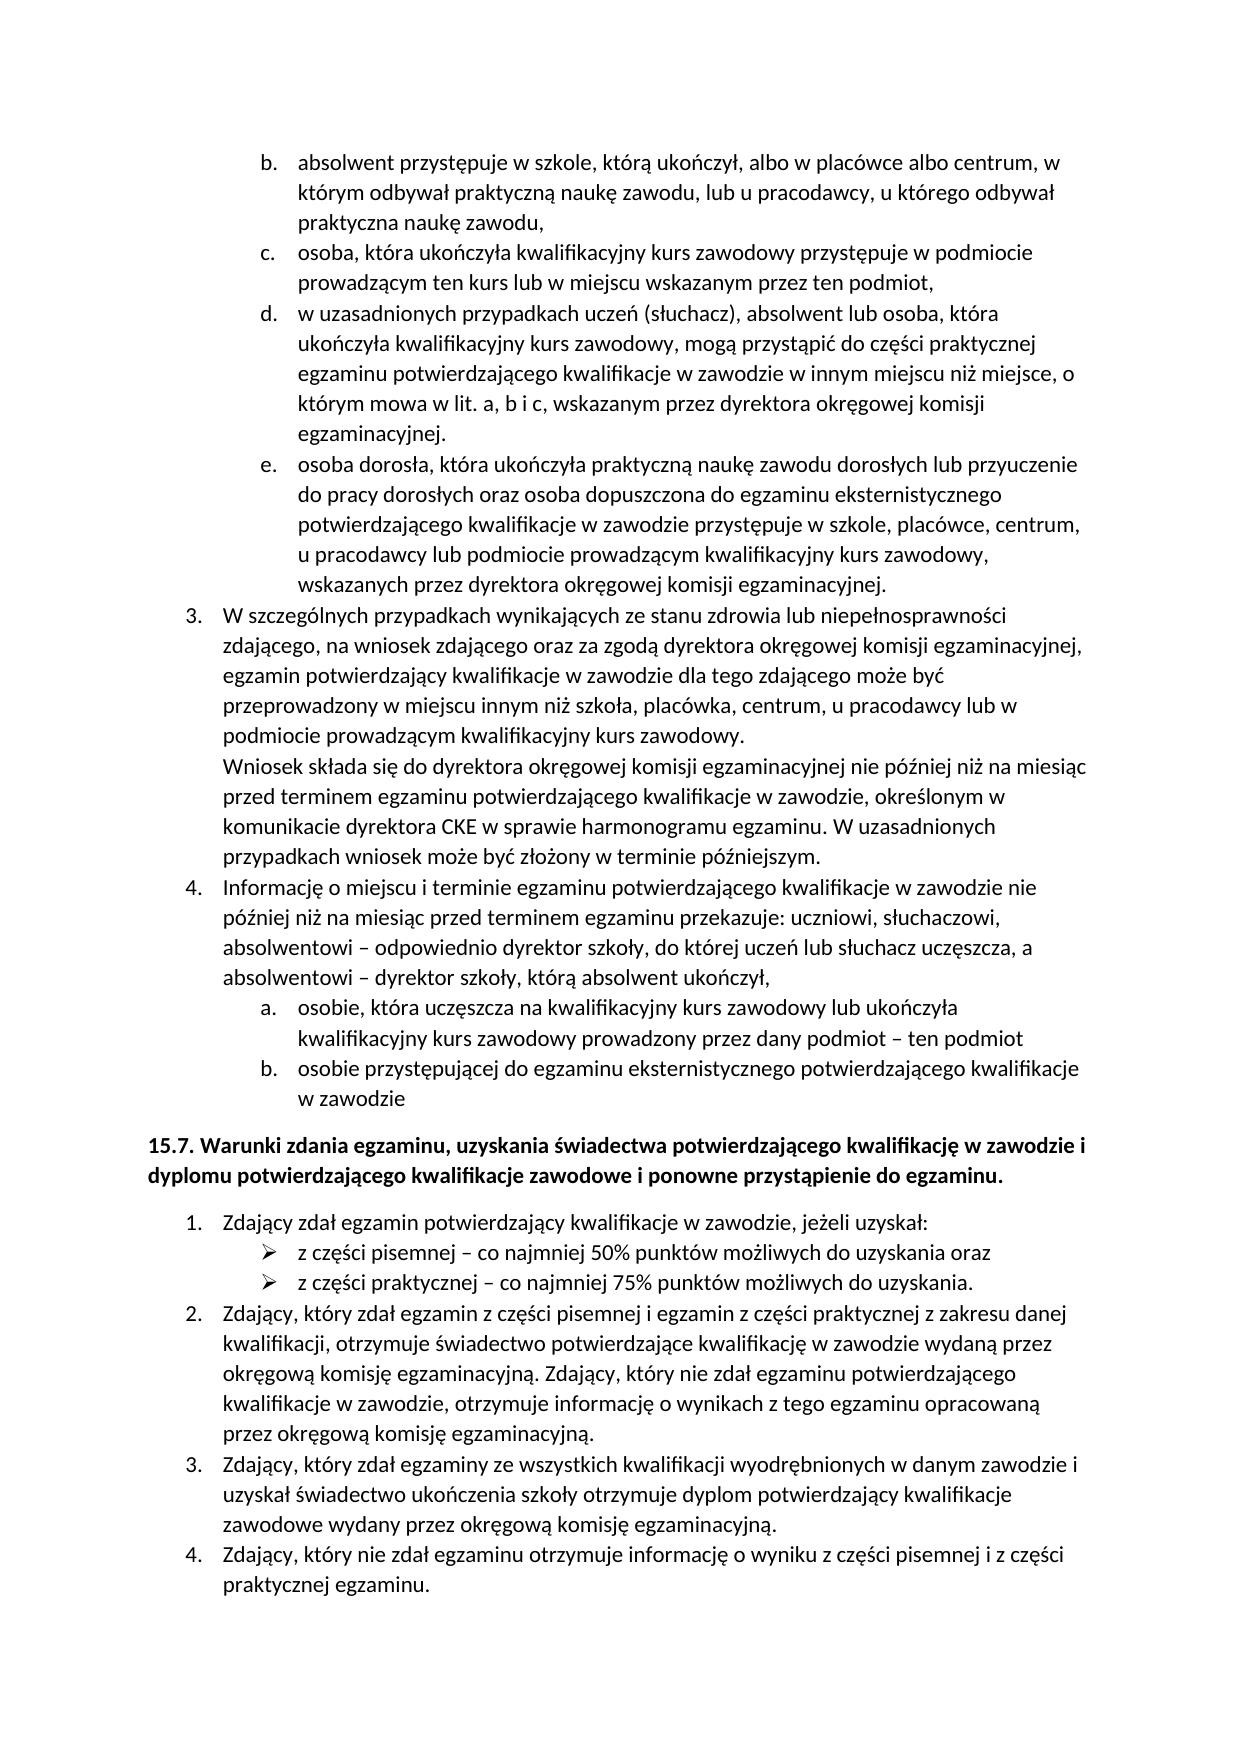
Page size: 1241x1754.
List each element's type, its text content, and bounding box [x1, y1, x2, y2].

list Zdający zdał egzamin potwierdzający kwalifikacje w zawodzie, jeżeli uzyskał: [185, 1208, 1093, 1236]
list Zdający, który zdał egzamin z części pisemnej i egzamin z części praktycznej z zakresu danej kwalifikacji, otrzymuje świadectwo potwierdzające kwalifikację w zawodzie wydaną przez okręgową komisję egzaminacyjną. Zdający, który nie zdał egzaminu potwierdzającego kwalifikacje w zawodzie, otrzymuje informację o wynikach z tego egzaminu opracowaną przez okręgową komisję egzaminacyjną. [185, 1299, 1093, 1447]
list Zdający, który zdał egzaminy ze wszystkich kwalifikacji wyodrębnionych w danym zawodzie i uzyskał świadectwo ukończenia szkoły otrzymuje dyplom potwierdzający kwalifikacje zawodowe wydany przez okręgową komisję egzaminacyjną. [185, 1450, 1093, 1538]
list absolwent przystępuje w szkole, którą ukończył, albo w placówce albo centrum, w którym odbywał praktyczną naukę zawodu, lub u pracodawcy, u którego odbywał praktyczna naukę zawodu, [260, 148, 1093, 236]
list w uzasadnionych przypadkach uczeń (słuchacz), absolwent lub osoba, która ukończyła kwalifikacyjny kurs zawodowy, mogą przystąpić do części praktycznej egzaminu potwierdzającego kwalifikacje w zawodzie w innym miejscu niż miejsce, o którym mowa w lit. a, b i c, wskazanym przez dyrektora okręgowej komisji egzaminacyjnej. [260, 299, 1093, 447]
list osoba, która ukończyła kwalifikacyjny kurs zawodowy przystępuje w podmiocie prowadzącym ten kurs lub w miejscu wskazanym przez ten podmiot, [260, 238, 1093, 296]
list Informację o miejscu i terminie egzaminu potwierdzającego kwalifikacje w zawodzie nie później niż na miesiąc przed terminem egzaminu przekazuje: uczniowi, słuchaczowi, absolwentowi – odpowiednio dyrektor szkoły, do której uczeń lub słuchacz uczęszcza, a absolwentowi – dyrektor szkoły, którą absolwent ukończył, [185, 873, 1093, 991]
list Zdający, który nie zdał egzaminu otrzymuje informację o wyniku z części pisemnej i z części praktycznej egzaminu. [185, 1540, 1093, 1598]
list osobie, która uczęszcza na kwalifikacyjny kurs zawodowy lub ukończyła kwalifikacyjny kurs zawodowy prowadzony przez dany podmiot – ten podmiot [260, 993, 1093, 1052]
text 15.7. Warunki zdania egzaminu, uzyskania świadectwa potwierdzającego kwalifikację w zawodzie i dyplomu potwierdzającego kwalifikacje zawodowe i ponowne przystąpienie do egzaminu. [148, 1131, 1093, 1189]
list z części pisemnej – co najmniej 50% punktów możliwych do uzyskania oraz [260, 1238, 1093, 1266]
list osoba dorosła, która ukończyła praktyczną naukę zawodu dorosłych lub przyuczenie do pracy dorosłych oraz osoba dopuszczona do egzaminu eksternistycznego potwierdzającego kwalifikacje w zawodzie przystępuje w szkole, placówce, centrum, u pracodawcy lub podmiocie prowadzącym kwalifikacyjny kurs zawodowy, wskazanych przez dyrektora okręgowej komisji egzaminacyjnej. [260, 450, 1093, 598]
list W szczególnych przypadkach wynikających ze stanu zdrowia lub niepełnosprawności zdającego, na wniosek zdającego oraz za zgodą dyrektora okręgowej komisji egzaminacyjnej, egzamin potwierdzający kwalifikacje w zawodzie dla tego zdającego może być przeprowadzony w miejscu innym niż szkoła, placówka, centrum, u pracodawcy lub w podmiocie prowadzącym kwalifikacyjny kurs zawodowy. [185, 601, 1093, 749]
list z części praktycznej – co najmniej 75% punktów możliwych do uzyskania. [260, 1268, 1093, 1296]
list Wniosek składa się do dyrektora okręgowej komisji egzaminacyjnej nie później niż na miesiąc przed terminem egzaminu potwierdzającego kwalifikacje w zawodzie, określonym w komunikacie dyrektora CKE w sprawie harmonogramu egzaminu. W uzasadnionych przypadkach wniosek może być złożony w terminie późniejszym. [223, 752, 1093, 870]
list osobie przystępującej do egzaminu eksternistycznego potwierdzającego kwalifikacje w zawodzie [260, 1054, 1093, 1112]
